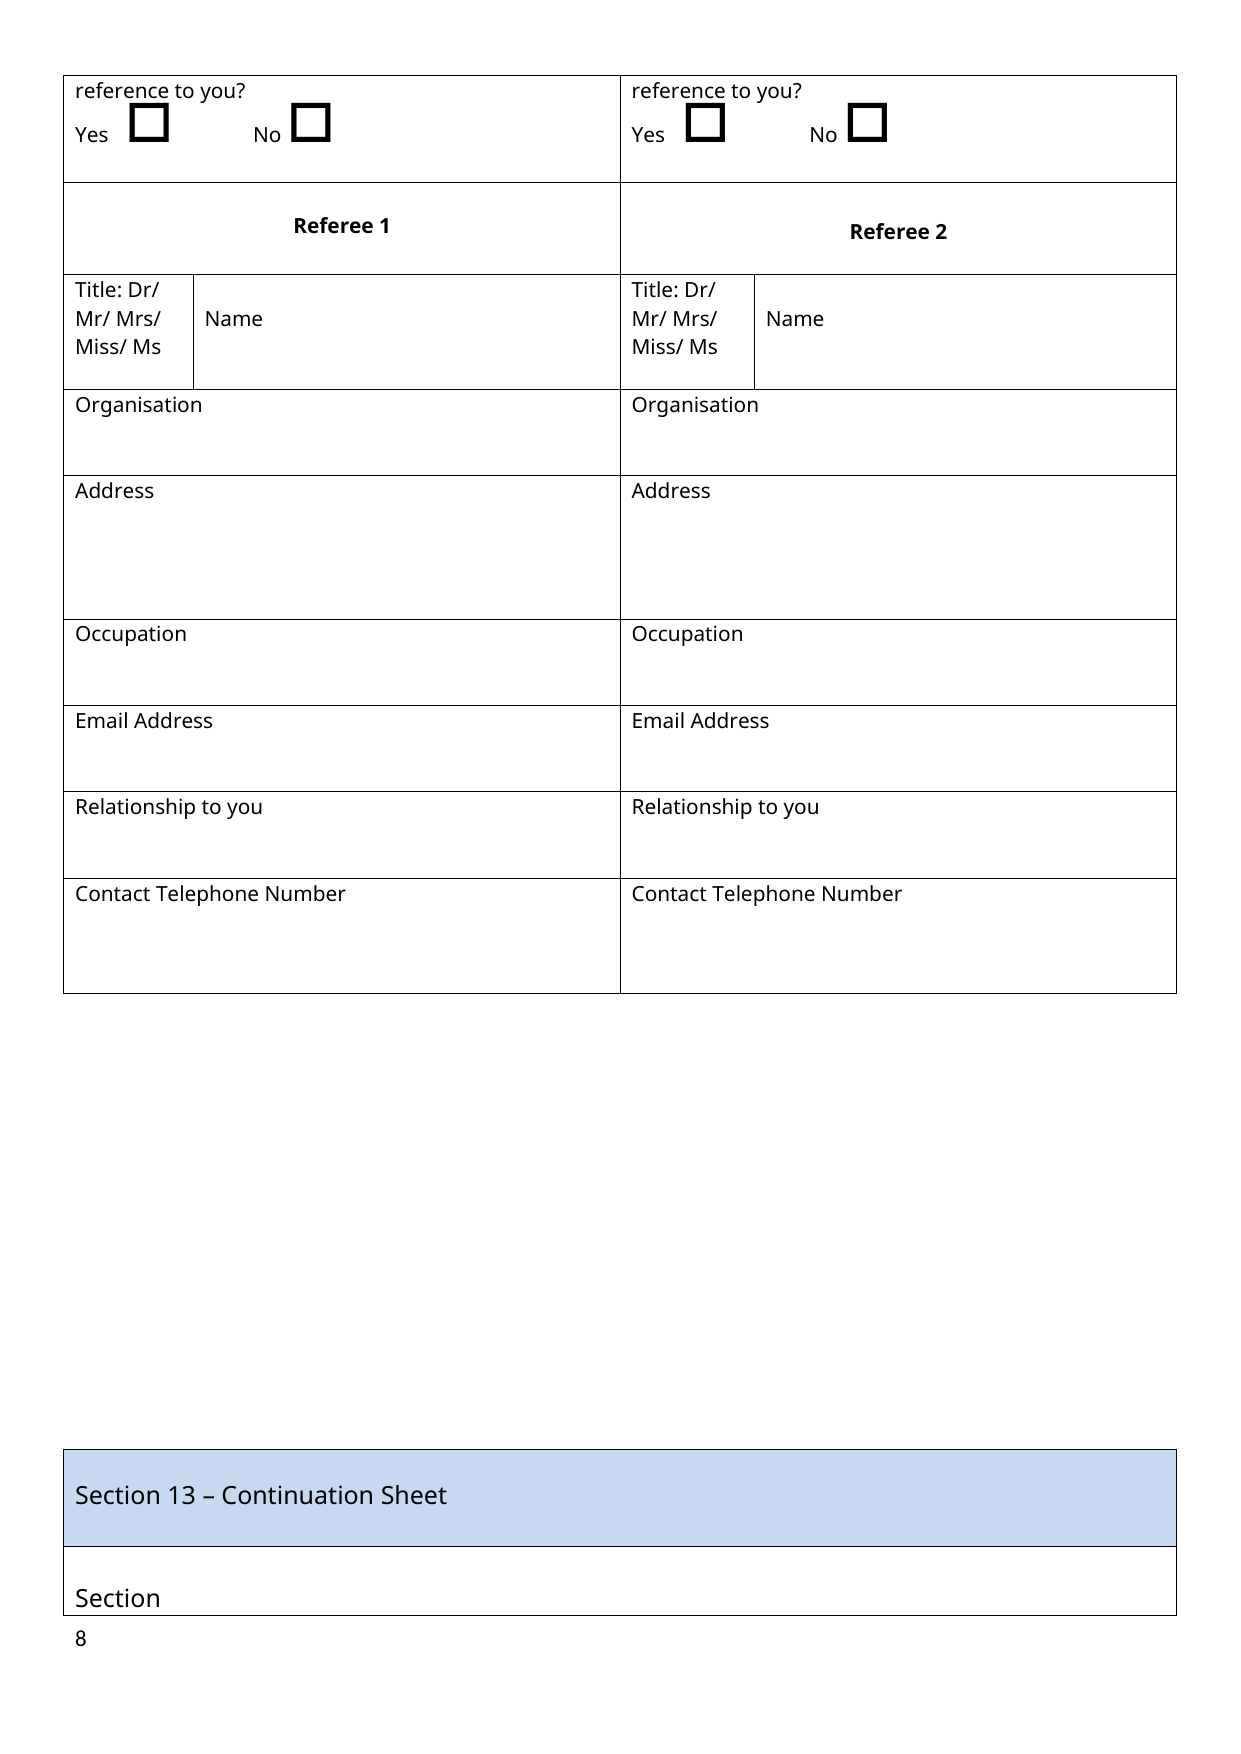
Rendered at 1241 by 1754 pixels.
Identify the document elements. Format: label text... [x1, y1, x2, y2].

table_cell Title: Dr/ Mr/ Mrs/ Miss/ Ms [621, 275, 754, 389]
table_cell Referee 1 [64, 183, 620, 274]
table_cell Organisation [64, 390, 620, 475]
table_cell Section [64, 1547, 1176, 1615]
table_cell Occupation [621, 620, 1176, 705]
table_cell Referee 2 [621, 183, 1176, 274]
table_cell Address [64, 476, 620, 618]
table_cell Contact Telephone Number [64, 879, 620, 992]
table_cell Relationship to you [621, 792, 1176, 878]
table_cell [64, 76, 620, 182]
table_cell Occupation [64, 620, 620, 705]
table_cell Name [194, 275, 620, 389]
table_cell Contact Telephone Number [621, 879, 1176, 992]
table_cell Address [621, 476, 1176, 618]
table_cell Email Address [621, 706, 1176, 791]
table_cell Name [755, 275, 1176, 389]
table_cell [621, 76, 1176, 182]
table_cell Email Address [64, 706, 620, 791]
table_cell Relationship to you [64, 792, 620, 878]
table_cell Organisation [621, 390, 1176, 475]
table_header Section 13 – Continuation Sheet [64, 1450, 1176, 1546]
table_cell Title: Dr/ Mr/ Mrs/ Miss/ Ms [64, 275, 193, 389]
